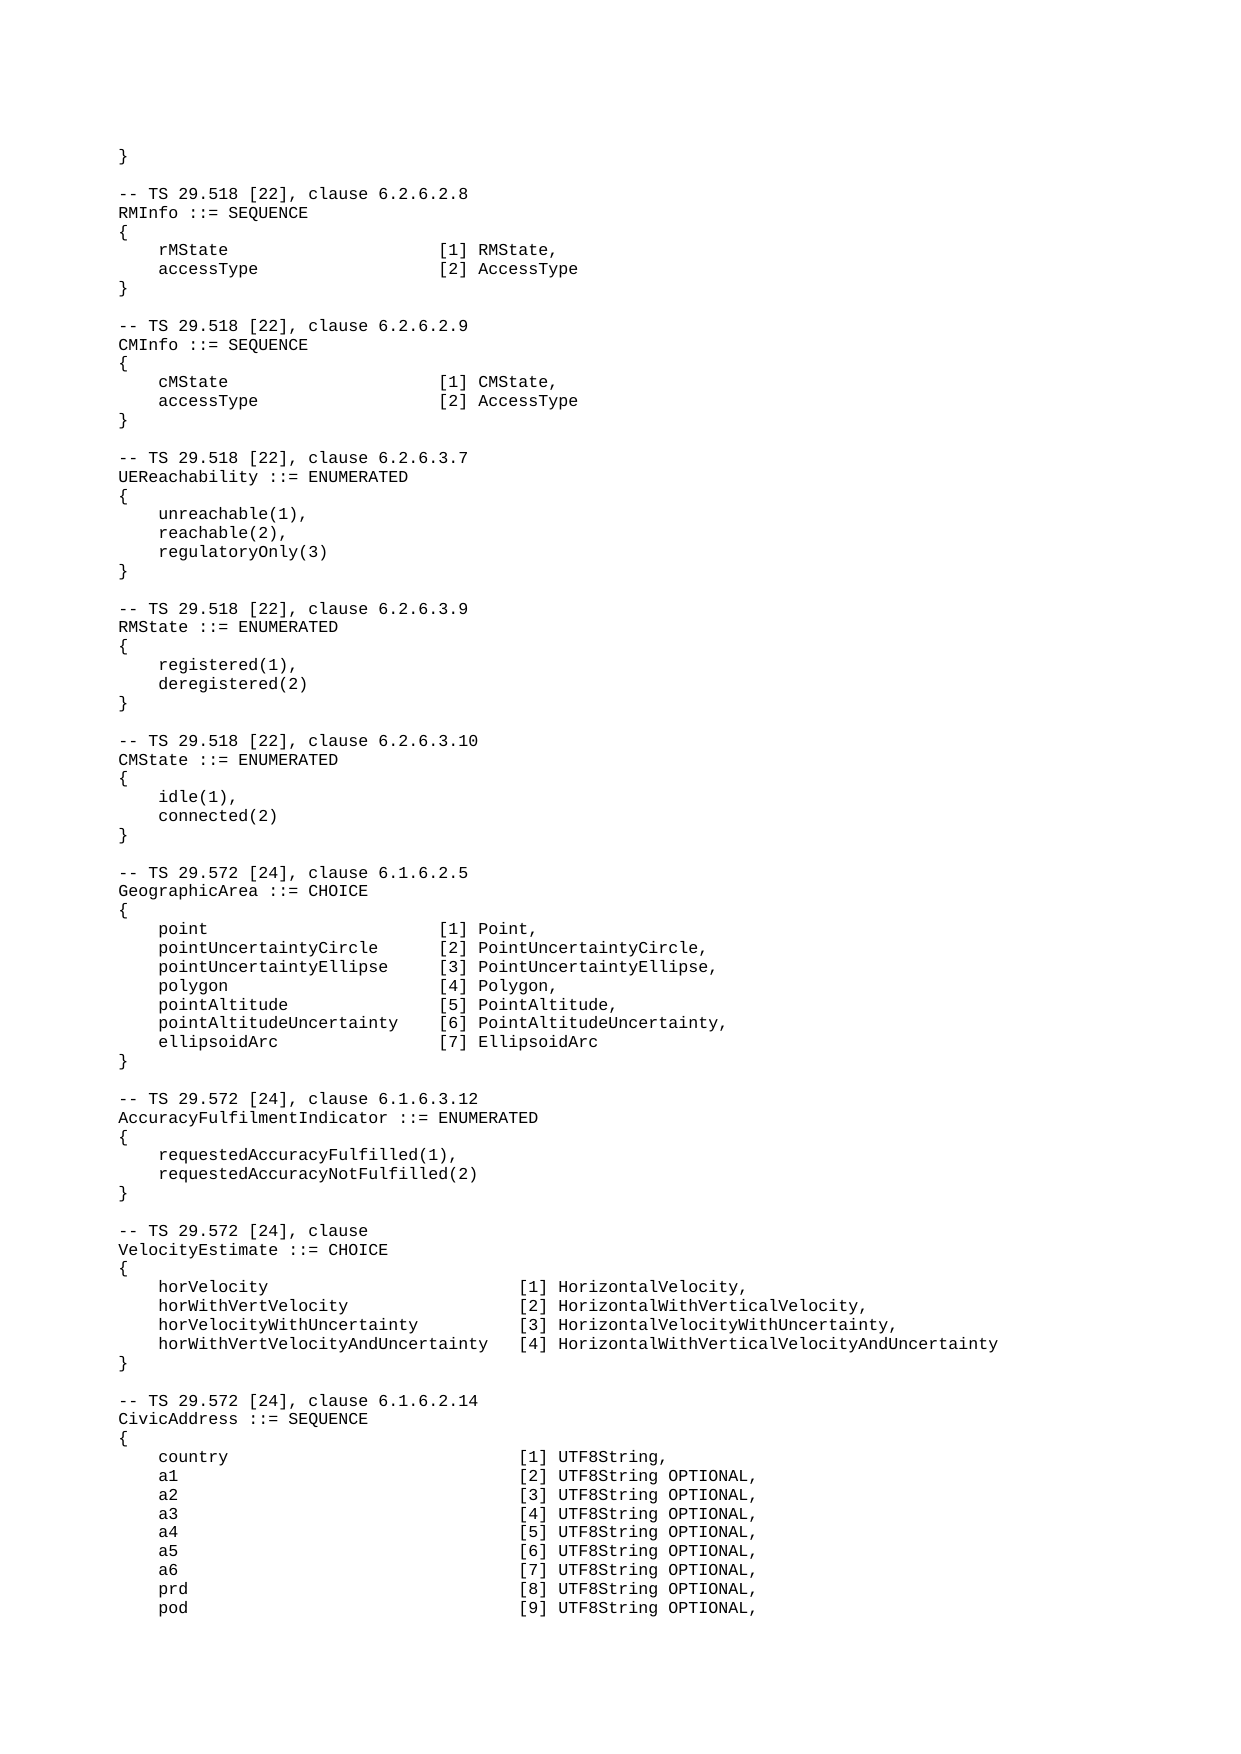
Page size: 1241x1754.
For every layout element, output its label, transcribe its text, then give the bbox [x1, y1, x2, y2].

text -- TS 29.572 [24], clause [118, 1222, 1122, 1241]
text VelocityEstimate ::= CHOICE [118, 1241, 1122, 1260]
text } [118, 412, 1122, 431]
text accessType [2] AccessType [118, 261, 1122, 280]
text accessType [2] AccessType [118, 393, 1122, 412]
text horWithVertVelocity [2] HorizontalWithVerticalVelocity, [118, 1298, 1122, 1317]
text pointAltitudeUncertainty [6] PointAltitudeUncertainty, [118, 1015, 1122, 1034]
text } [118, 1053, 1122, 1072]
text { [118, 1260, 1122, 1279]
text horVelocity [1] HorizontalVelocity, [118, 1279, 1122, 1298]
text -- TS 29.518 [22], clause 6.2.6.2.8 [118, 185, 1122, 204]
text UEReachability ::= ENUMERATED [118, 468, 1122, 487]
text prd [8] UTF8String OPTIONAL, [118, 1581, 1122, 1599]
text -- TS 29.572 [24], clause 6.1.6.2.14 [118, 1392, 1122, 1411]
text } [118, 826, 1122, 845]
text { [118, 902, 1122, 921]
text rMState [1] RMState, [118, 242, 1122, 261]
text -- TS 29.518 [22], clause 6.2.6.3.7 [118, 449, 1122, 468]
text country [1] UTF8String, [118, 1449, 1122, 1467]
text a1 [2] UTF8String OPTIONAL, [118, 1467, 1122, 1486]
text deregistered(2) [118, 676, 1122, 694]
text pointAltitude [5] PointAltitude, [118, 996, 1122, 1015]
text { [118, 223, 1122, 242]
text cMState [1] CMState, [118, 374, 1122, 393]
text unreachable(1), [118, 506, 1122, 525]
text a5 [6] UTF8String OPTIONAL, [118, 1543, 1122, 1562]
text CMState ::= ENUMERATED [118, 751, 1122, 770]
text ellipsoidArc [7] EllipsoidArc [118, 1034, 1122, 1053]
text { [118, 1430, 1122, 1449]
text a2 [3] UTF8String OPTIONAL, [118, 1486, 1122, 1505]
text } [118, 280, 1122, 298]
text } [118, 1185, 1122, 1203]
text } [118, 1354, 1122, 1373]
text CMInfo ::= SEQUENCE [118, 336, 1122, 355]
text RMState ::= ENUMERATED [118, 619, 1122, 638]
text { [118, 1128, 1122, 1147]
text horWithVertVelocityAndUncertainty [4] HorizontalWithVerticalVelocityAndUncertainty [118, 1336, 1122, 1354]
text { [118, 487, 1122, 506]
text reachable(2), [118, 525, 1122, 544]
text } [118, 694, 1122, 713]
text } [118, 562, 1122, 581]
text { [118, 355, 1122, 374]
text idle(1), [118, 789, 1122, 808]
text pointUncertaintyEllipse [3] PointUncertaintyEllipse, [118, 958, 1122, 977]
text requestedAccuracyFulfilled(1), [118, 1147, 1122, 1166]
text polygon [4] Polygon, [118, 977, 1122, 996]
text { [118, 770, 1122, 789]
text AccuracyFulfilmentIndicator ::= ENUMERATED [118, 1109, 1122, 1128]
text pointUncertaintyCircle [2] PointUncertaintyCircle, [118, 939, 1122, 958]
text connected(2) [118, 808, 1122, 826]
text a3 [4] UTF8String OPTIONAL, [118, 1505, 1122, 1524]
text -- TS 29.518 [22], clause 6.2.6.2.9 [118, 317, 1122, 336]
text horVelocityWithUncertainty [3] HorizontalVelocityWithUncertainty, [118, 1317, 1122, 1336]
text -- TS 29.518 [22], clause 6.2.6.3.10 [118, 732, 1122, 751]
text CivicAddress ::= SEQUENCE [118, 1411, 1122, 1430]
text RMInfo ::= SEQUENCE [118, 204, 1122, 223]
text registered(1), [118, 657, 1122, 676]
text requestedAccuracyNotFulfilled(2) [118, 1166, 1122, 1185]
text { [118, 638, 1122, 657]
text regulatoryOnly(3) [118, 544, 1122, 562]
text pod [9] UTF8String OPTIONAL, [118, 1599, 1122, 1618]
text } [118, 148, 1122, 167]
text a4 [5] UTF8String OPTIONAL, [118, 1524, 1122, 1543]
text -- TS 29.572 [24], clause 6.1.6.2.5 [118, 864, 1122, 883]
text point [1] Point, [118, 921, 1122, 939]
text -- TS 29.518 [22], clause 6.2.6.3.9 [118, 600, 1122, 619]
text -- TS 29.572 [24], clause 6.1.6.3.12 [118, 1090, 1122, 1109]
text a6 [7] UTF8String OPTIONAL, [118, 1562, 1122, 1581]
text GeographicArea ::= CHOICE [118, 883, 1122, 902]
